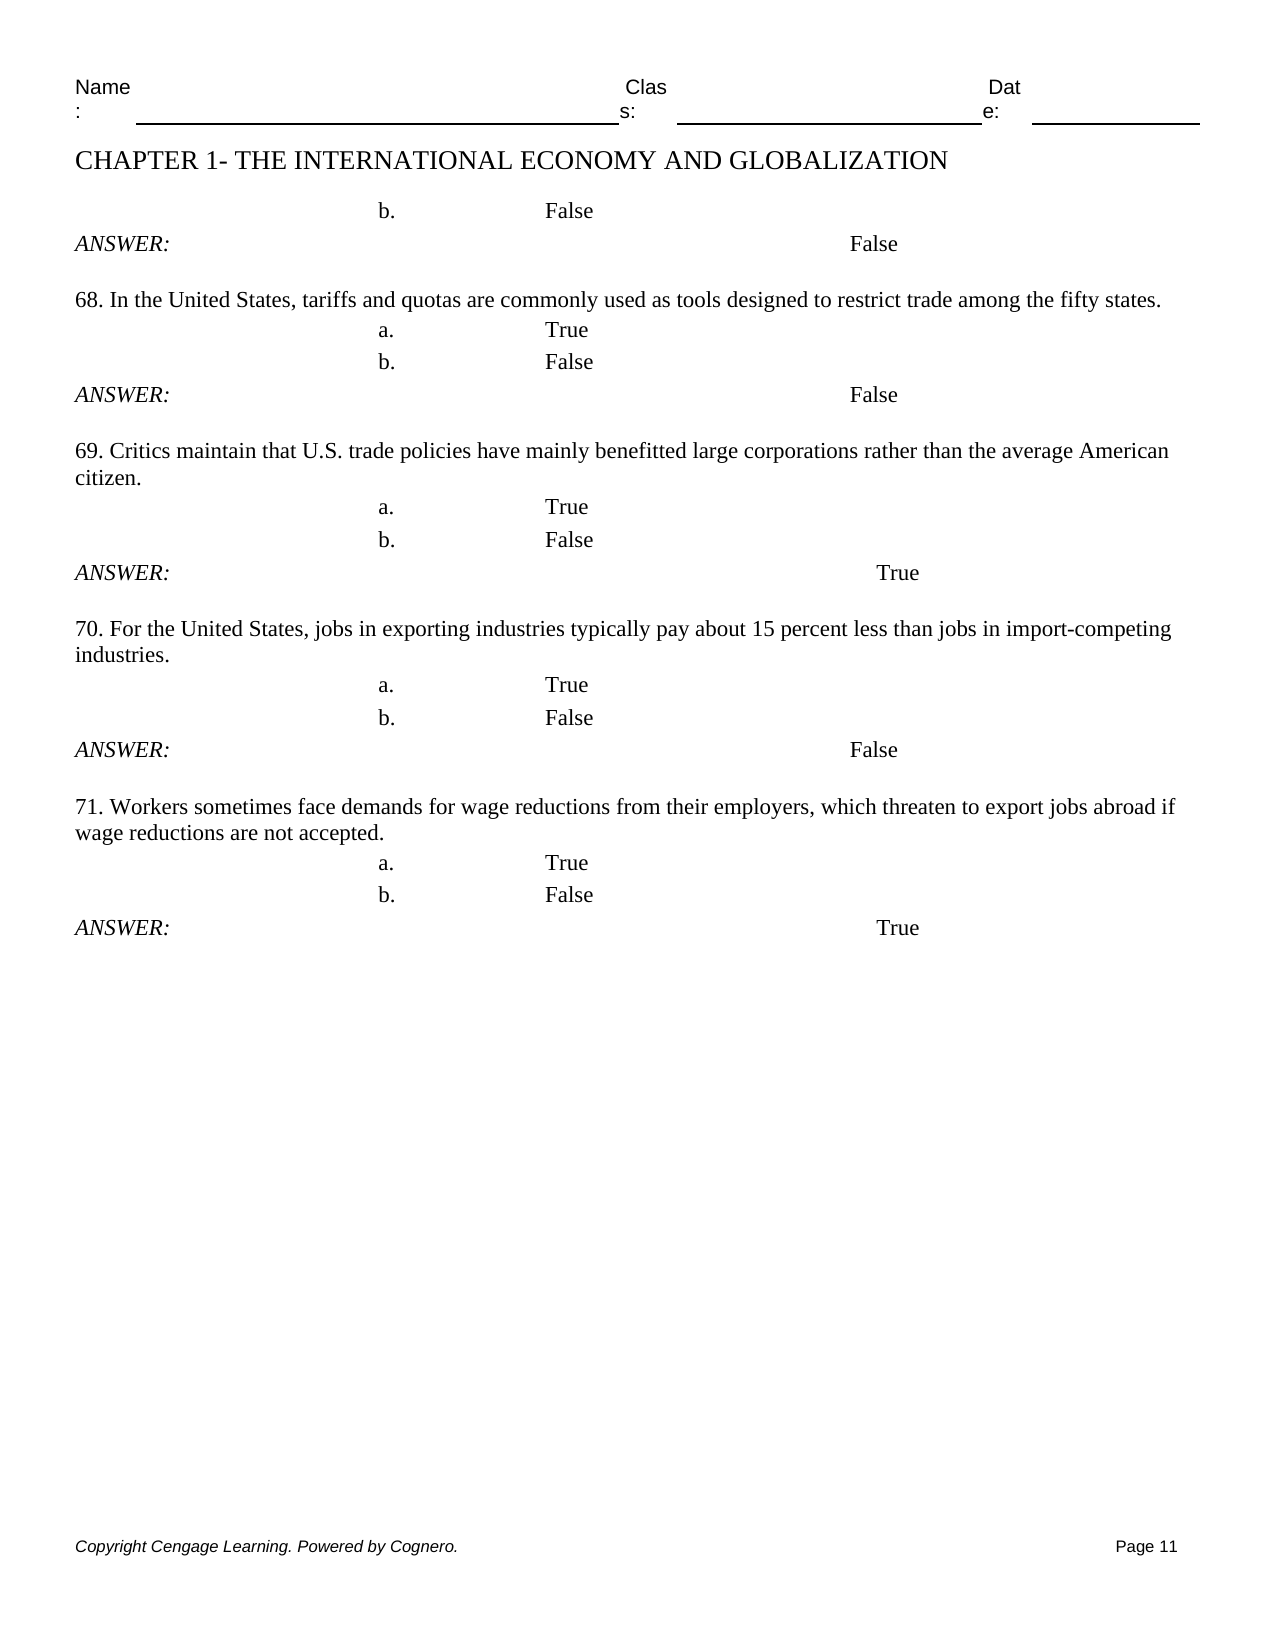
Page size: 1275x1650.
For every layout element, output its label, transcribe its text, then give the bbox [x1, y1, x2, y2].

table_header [75, 194, 1200, 259]
table_header 71. ​Workers sometimes face demands for wage reductions from their employers, which threaten to export jobs abroad if wage reductions are not accepted. [75, 793, 1200, 943]
table_header 70. ​For the United States, jobs in exporting industries typically pay about 15 percent less than jobs in import-competing industries. [75, 615, 1200, 766]
table_header 69. Critics maintain that U.S. trade policies have mainly benefitted large corporations rather than the average American citizen.​ [75, 438, 1200, 588]
table_header 68. ​In the United States, tariffs and quotas are commonly used as tools designed to restrict trade among the fifty states. [75, 286, 1200, 411]
